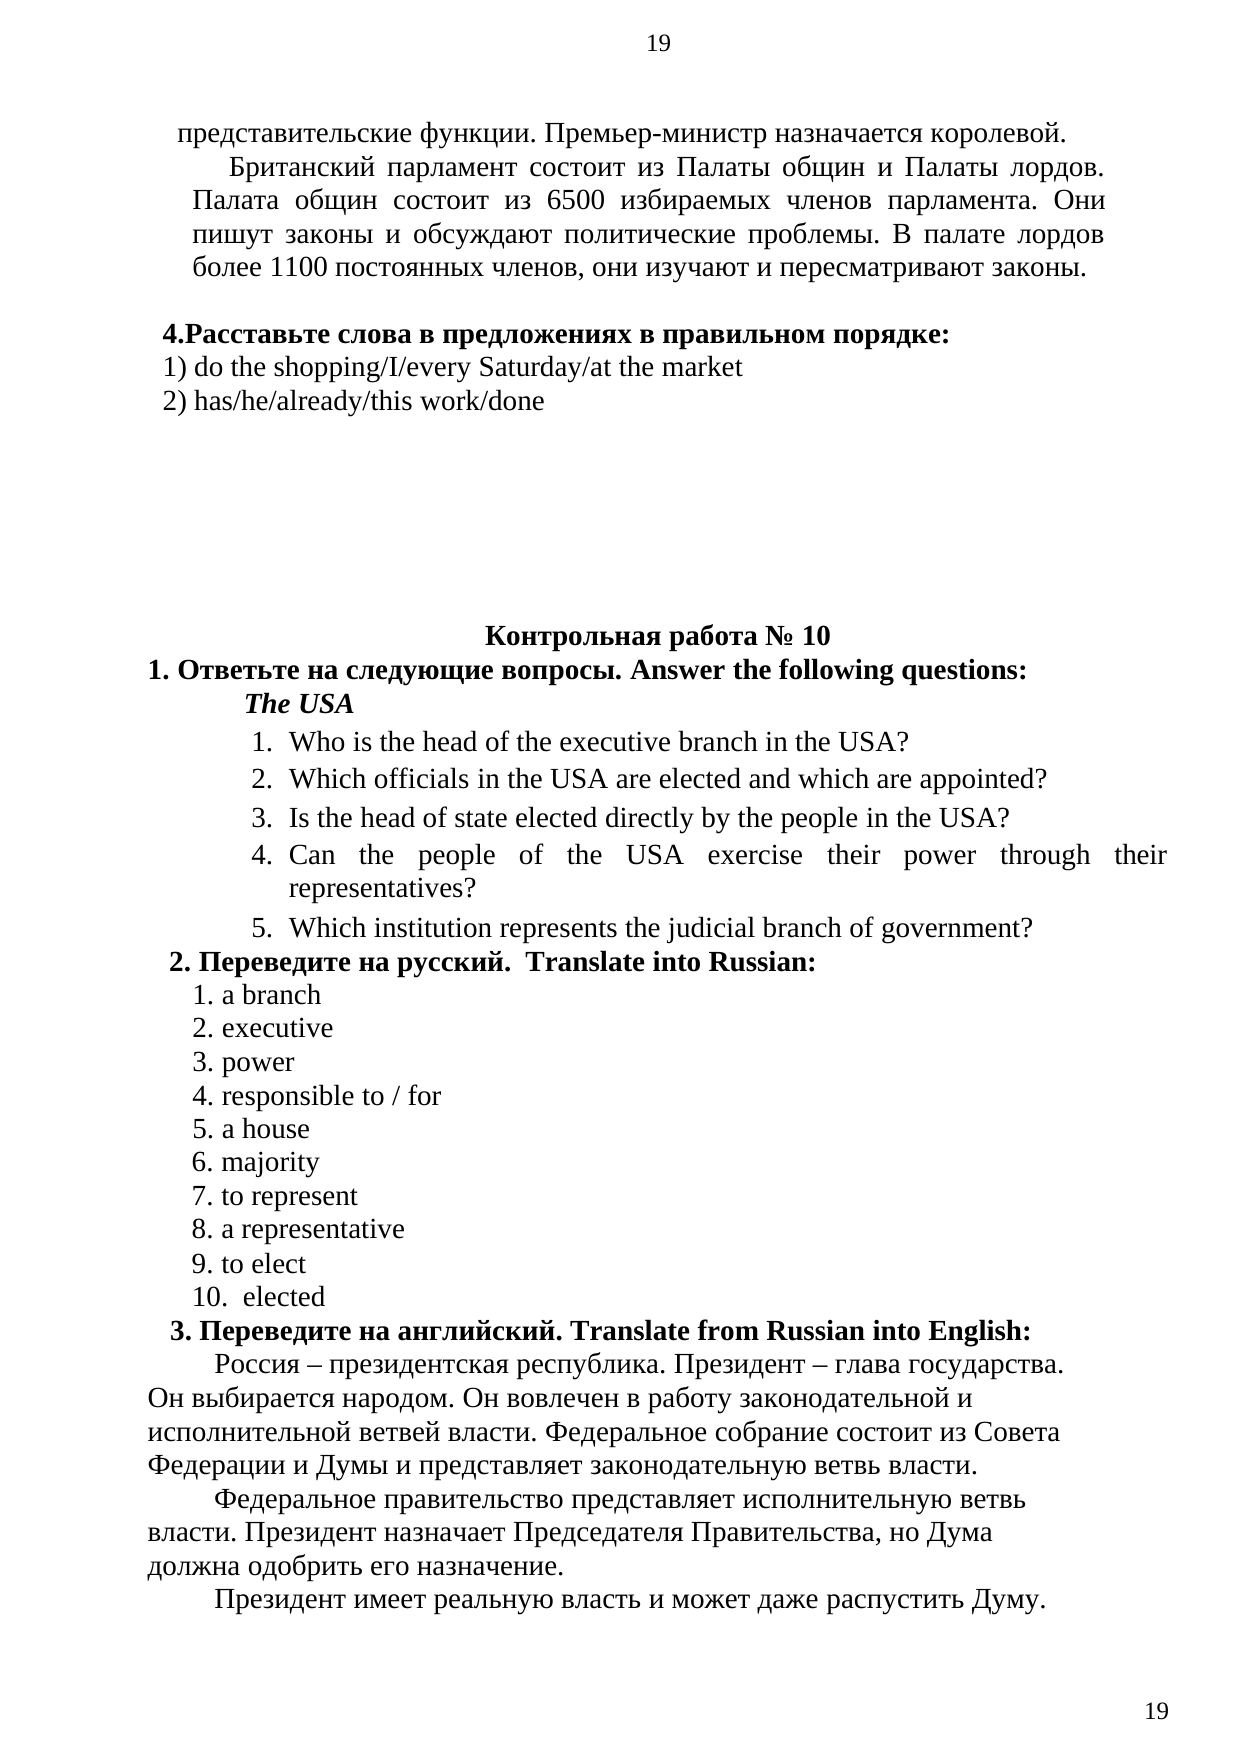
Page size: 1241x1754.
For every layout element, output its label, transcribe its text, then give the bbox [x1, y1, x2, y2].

list to represent [191, 1179, 1194, 1212]
list Which institution represents the judicial branch of government? [251, 910, 1194, 943]
list to elect [191, 1246, 1194, 1279]
list Is the head of state elected directly by the people in the USA? [251, 800, 1194, 834]
text Британский парламент состоит из Палаты общин и Палаты лордов. Палата общин состоит из 6500 избираемых членов парламента. Они пишут законы и обсуждают политические проблемы. В палате лордов более 1100 постоянных членов, они изучают и пересматривают законы. [192, 149, 1106, 283]
subtitle The USA [243, 686, 1194, 719]
list executive [192, 1011, 1194, 1044]
list a branch [192, 978, 1194, 1011]
list Which officials in the USA are elected and which are appointed? [251, 761, 1194, 794]
text Федеральное правительство представляет исполнительную ветвь власти. Президент назначает Председателя Правительства, но Дума должна одобрить его назначение. [147, 1481, 1028, 1582]
subtitle Контрольная работа № 10 [146, 619, 1169, 652]
list has/he/already/this work/done [162, 383, 1194, 417]
list Ответьте на следующие вопросы. Answer the following questions: [147, 652, 1194, 686]
text Россия – президентская республика. Президент – глава государства. [214, 1347, 1194, 1380]
list power [192, 1044, 1194, 1078]
subtitle Расставьте слова в предложениях в правильном порядке: [162, 317, 1194, 350]
subtitle Переведите на русский. Translate into Russian: [169, 944, 1194, 978]
list Who is the head of the executive branch in the USA? [251, 724, 1194, 758]
list do the shopping/I/every Saturday/at the market [162, 350, 1194, 383]
list responsible to / for [192, 1078, 1194, 1112]
subtitle Переведите на английский. Translate from Russian into English: [170, 1313, 1194, 1347]
list a representative [191, 1212, 1194, 1246]
list a house [192, 1112, 1194, 1145]
list Can the people of the USA exercise their power through their representatives? [251, 837, 1167, 904]
text Он выбирается народом. Он вовлечен в работу законодательной и исполнительной ветвей власти. Федеральное собрание состоит из Совета Федерации и Думы и представляет законодательную ветвь власти. [147, 1380, 1077, 1481]
list elected [192, 1279, 1194, 1313]
text представительские функции. Премьер-министр назначается королевой. [177, 115, 1194, 148]
text Президент имеет реальную власть и может даже распустить Думу. [214, 1582, 1194, 1615]
list majority [191, 1145, 1194, 1179]
